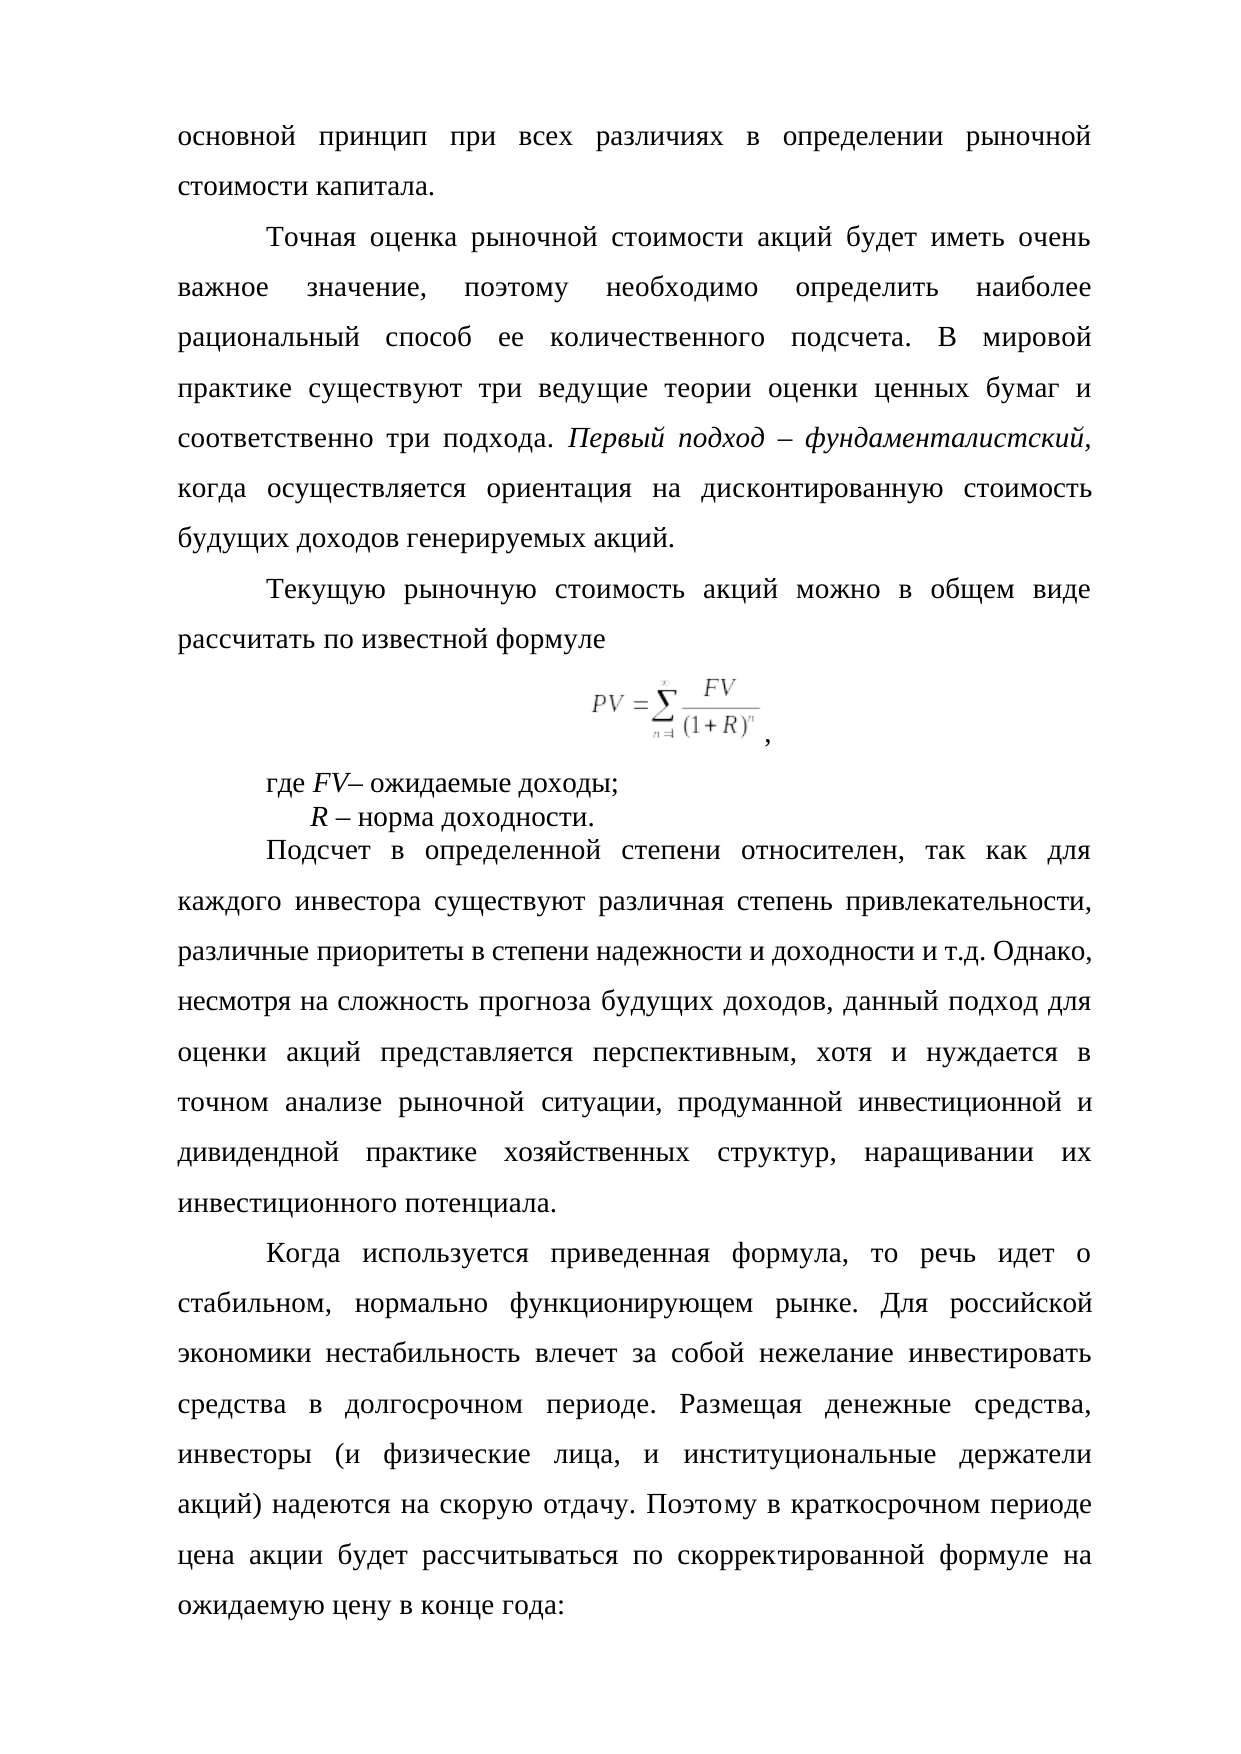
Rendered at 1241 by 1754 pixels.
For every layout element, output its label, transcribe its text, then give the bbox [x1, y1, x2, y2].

text где FV– ожидаемые доходы; [177, 765, 1093, 799]
text Когда используется приведенная формула, то речь идет о стабильном, нормально функционирующем рынке. Для российской экономики нестабильность влечет за собой нежелание инвестировать средства в долгосрочном периоде. Размещая денежные средства, инвесторы (и физические лица, и институциональные держатели акций) надеются на скорую отдачу. Поэтому в краткосрочном периоде цена акции будет рассчитываться по скорректированной формуле на ожидаемую цену в конце года: [177, 1235, 1093, 1621]
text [177, 118, 1093, 202]
text , [177, 672, 1093, 749]
text Точная оценка рыночной стоимости акций будет иметь очень важное значение, поэтому необходимо определить наиболее рациональный способ ее количественного подсчета. В мировой практике существуют три ведущие теории оценки ценных бумаг и соответственно три подхода. Первый подход – фундаменталистский, когда осуществляется ориентация на дисконтированную стоимость будущих доходов генерируемых акций. [177, 219, 1093, 554]
text R – норма доходности. [177, 799, 1093, 832]
text Подсчет в определенной степени относителен, так как для каждого инвестора существуют различная степень привлекательности, различные приоритеты в степени надежности и доходности и т.д. Однако, несмотря на сложность прогноза будущих доходов, данный подход для оценки акций представляется перспективным, хотя и нуждается в точном анализе рыночной ситуации, продуманной инвестиционной и дивидендной практике хозяйственных структур, наращивании их инвестиционного потенциала. [177, 832, 1093, 1218]
text Текущую рыночную стоимость акций можно в общем виде рассчитать по известной формуле [177, 571, 1093, 655]
